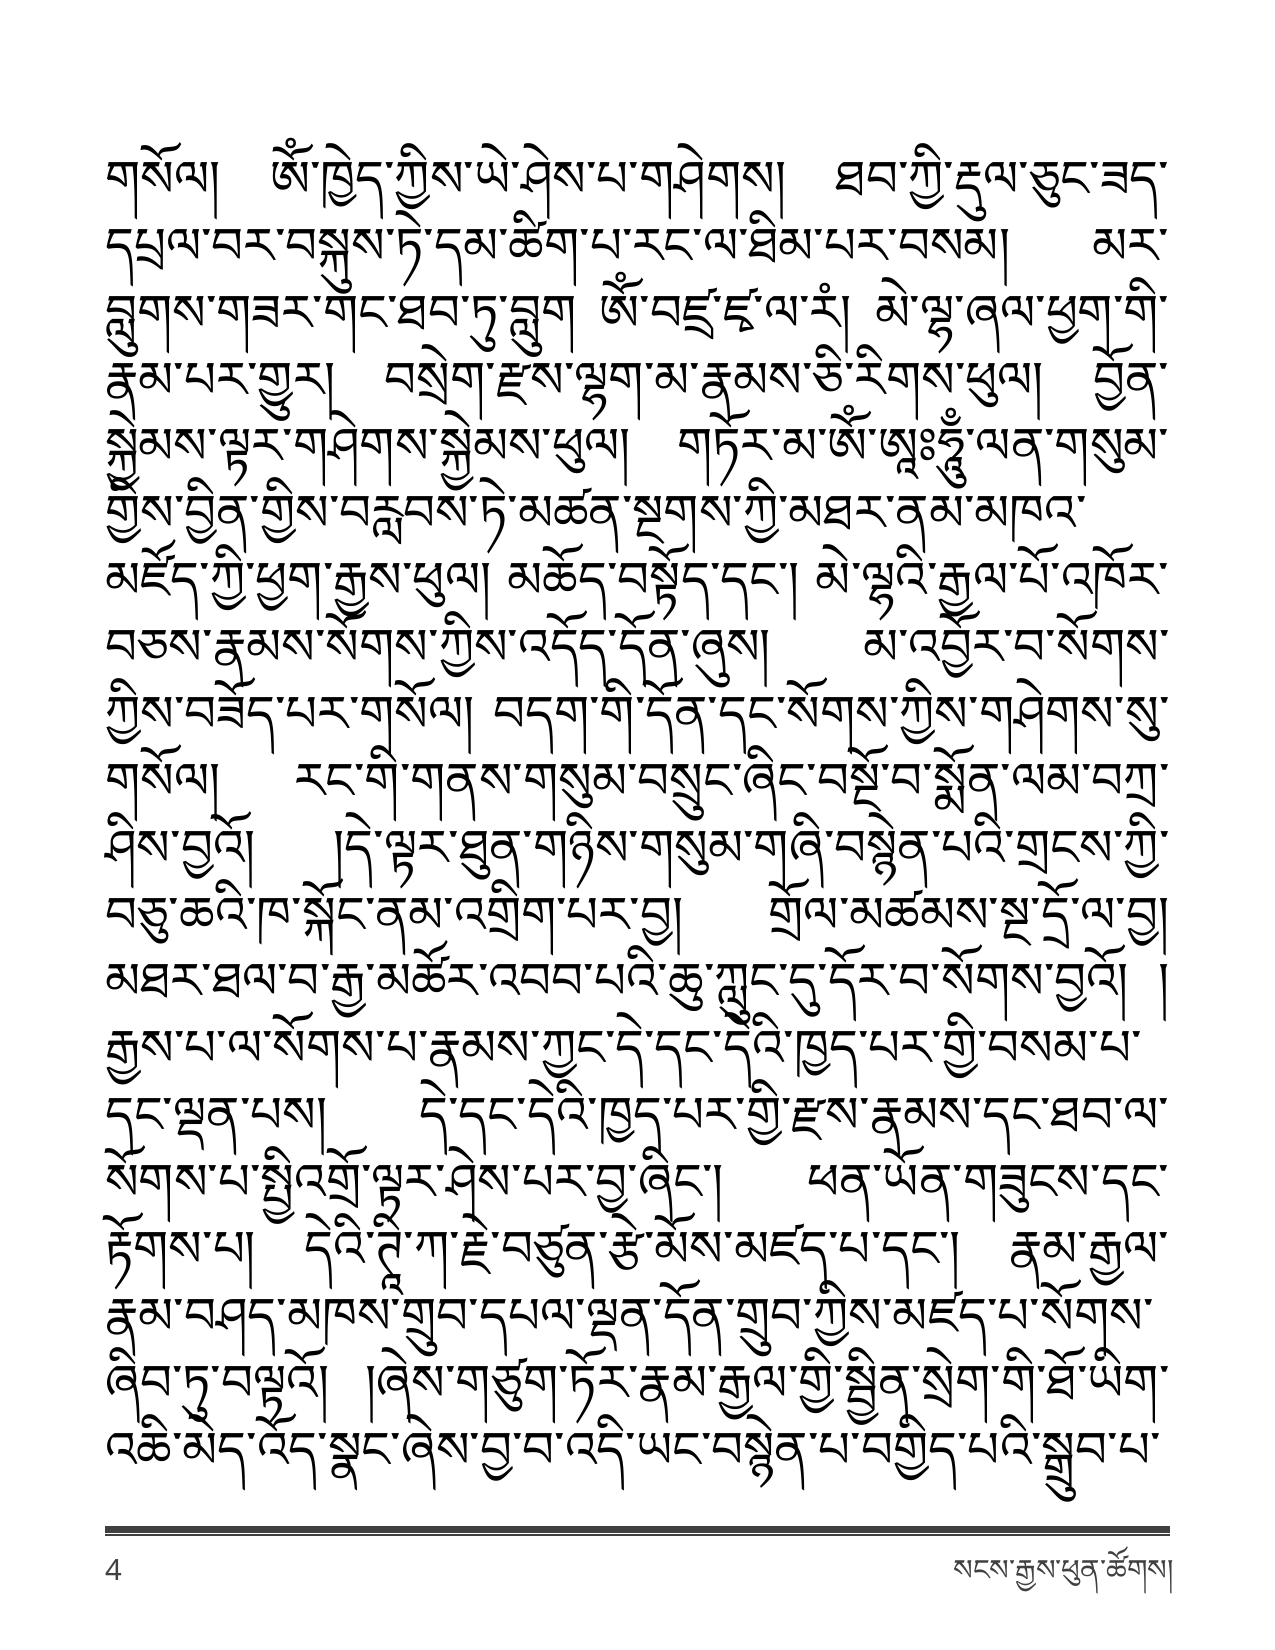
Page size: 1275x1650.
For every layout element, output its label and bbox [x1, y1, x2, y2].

text [105, 150, 1170, 1479]
